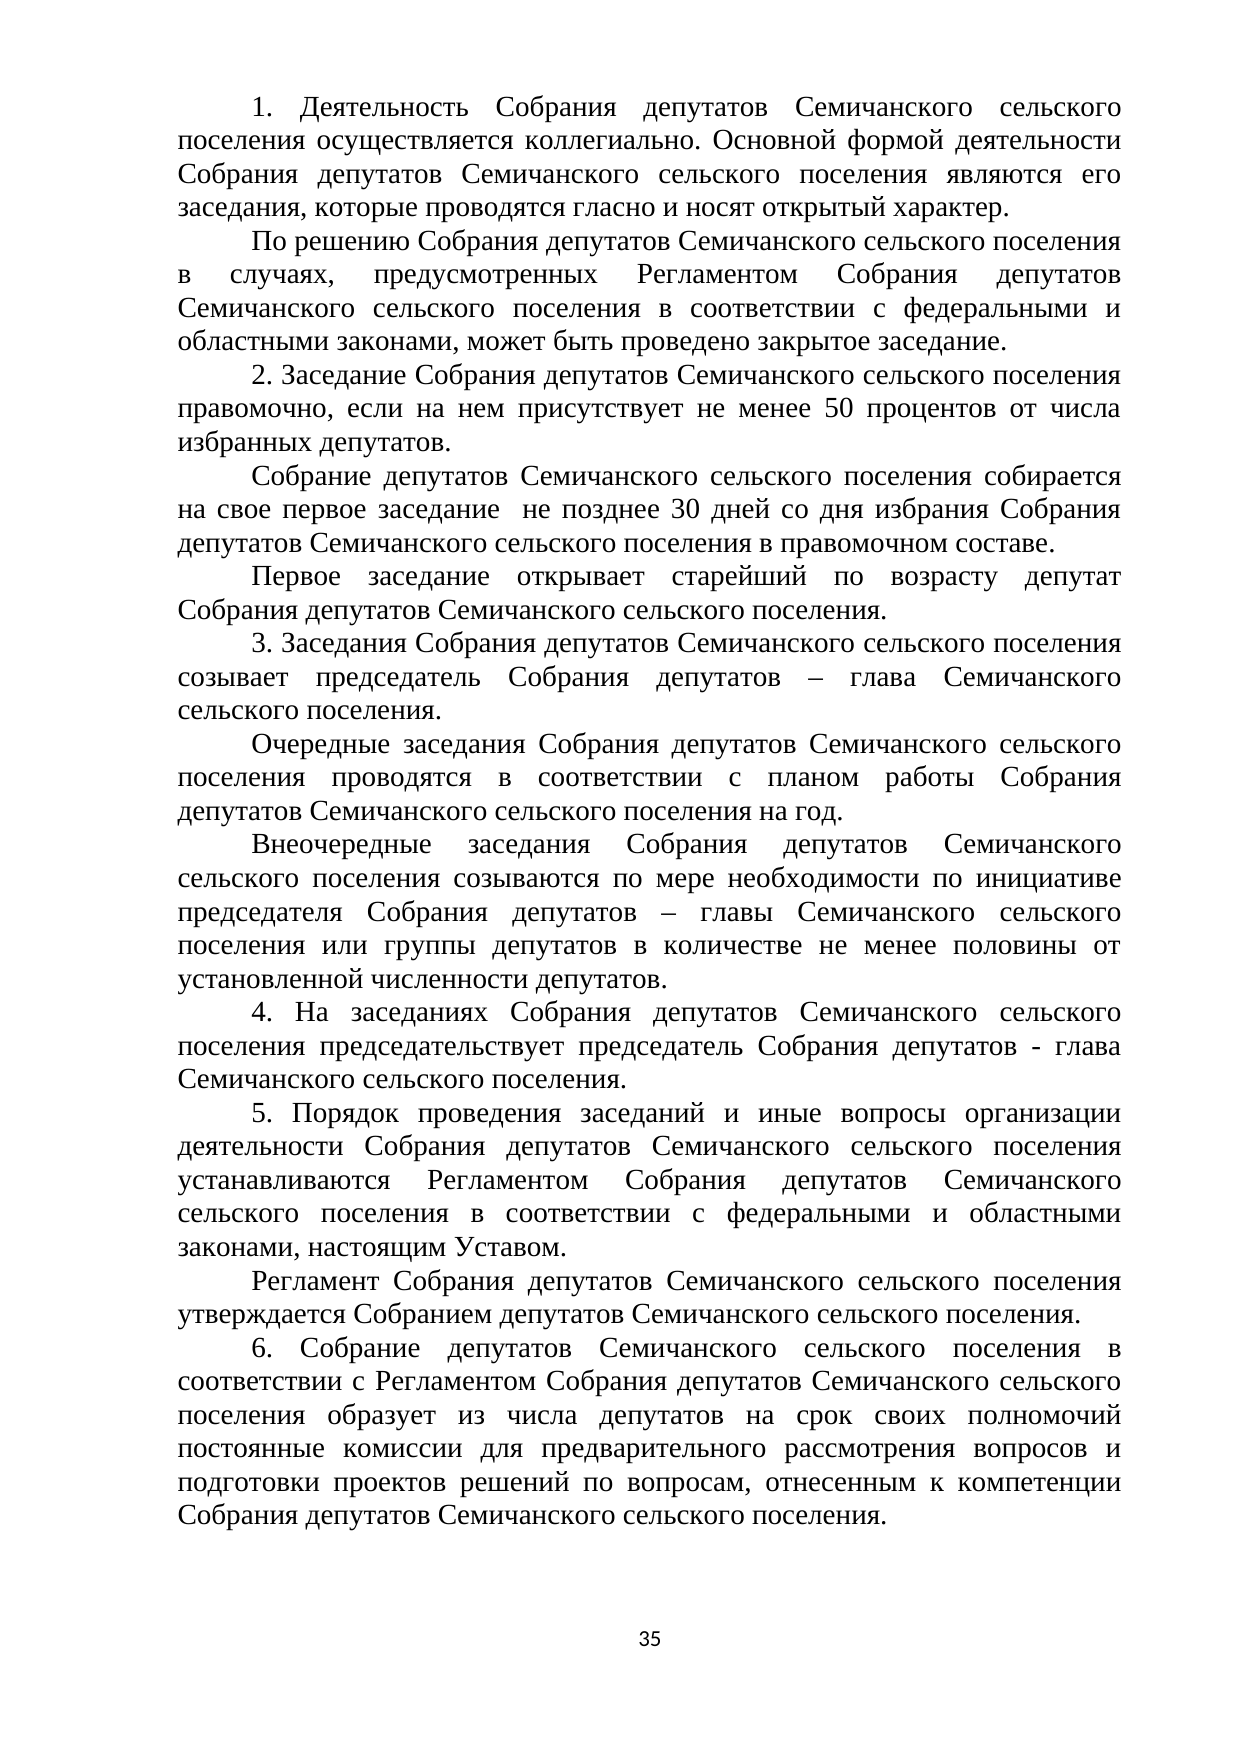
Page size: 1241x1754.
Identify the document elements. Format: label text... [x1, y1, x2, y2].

text Регламент Собрания депутатов Семичанского сельского поселения утверждается Собранием депутатов Семичанского сельского поселения. [177, 1263, 1122, 1330]
text 3. Заседания Собрания депутатов Семичанского сельского поселения созывает председатель Собрания депутатов – глава Семичанского сельского поселения. [177, 625, 1122, 726]
text 6. Собрание депутатов Семичанского сельского поселения в соответствии с Регламентом Собрания депутатов Семичанского сельского поселения образует из числа депутатов на срок своих полномочий постоянные комиссии для предварительного рассмотрения вопросов и подготовки проектов решений по вопросам, отнесенным к компетенции Собрания депутатов Семичанского сельского поселения. [177, 1330, 1122, 1531]
text 5. Порядок проведения заседаний и иные вопросы организации деятельности Собрания депутатов Семичанского сельского поселения устанавливаются Регламентом Собрания депутатов Семичанского сельского поселения в соответствии с федеральными и областными законами, настоящим Уставом. [177, 1095, 1122, 1263]
text Внеочередные заседания Собрания депутатов Семичанского сельского поселения созываются по мере необходимости по инициативе председателя Собрания депутатов – главы Семичанского сельского поселения или группы депутатов в количестве не менее половины от установленной численности депутатов. [177, 827, 1122, 994]
text По решению Собрания депутатов Семичанского сельского поселения в случаях, предусмотренных Регламентом Собрания депутатов Семичанского сельского поселения в соответствии с федеральными и областными законами, может быть проведено закрытое заседание. [177, 223, 1122, 357]
text 4. На заседаниях Собрания депутатов Семичанского сельского поселения председательствует председатель Собрания депутатов - глава Семичанского сельского поселения. [177, 994, 1122, 1095]
text Первое заседание открывает старейший по возрасту депутат Собрания депутатов Семичанского сельского поселения. [177, 558, 1122, 625]
text Очередные заседания Собрания депутатов Семичанского сельского поселения проводятся в соответствии с планом работы Собрания депутатов Семичанского сельского поселения на год. [177, 726, 1122, 827]
text 1. Деятельность Собрания депутатов Семичанского сельского поселения осуществляется коллегиально. Основной формой деятельности Собрания депутатов Семичанского сельского поселения являются его заседания, которые проводятся гласно и носят открытый характер. [177, 89, 1122, 223]
text Собрание депутатов Семичанского сельского поселения собирается на свое первое заседание не позднее 30 дней со дня избрания Собрания депутатов Семичанского сельского поселения в правомочном составе. [177, 458, 1122, 558]
text 2. Заседание Собрания депутатов Семичанского сельского поселения правомочно, если на нем присутствует не менее 50 процентов от числа избранных депутатов. [177, 357, 1122, 458]
